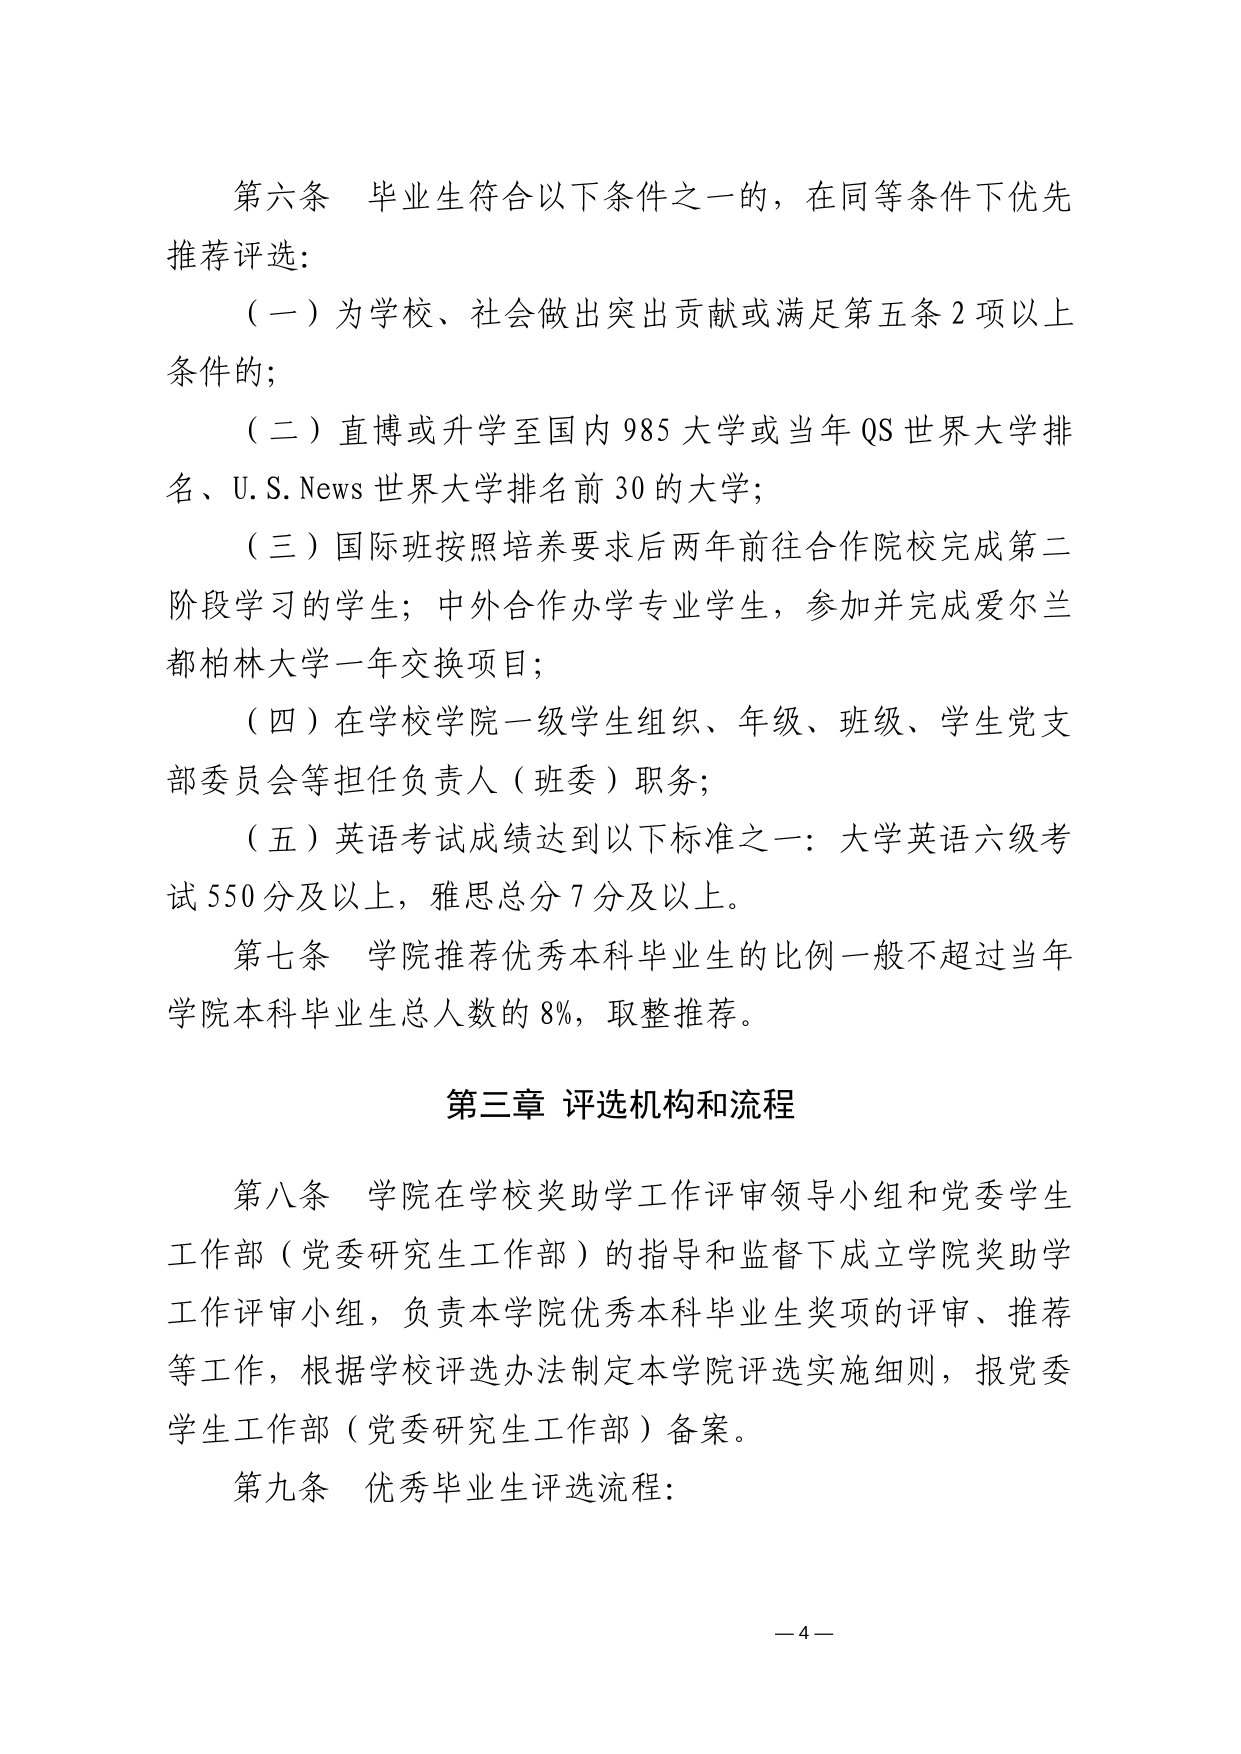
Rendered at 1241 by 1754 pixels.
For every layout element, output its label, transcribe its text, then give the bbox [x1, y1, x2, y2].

text 第七条 学院推荐优秀本科毕业生的比例一般不超过当年学院本科毕业生总人数的8%，取整推荐。 [165, 920, 1075, 1037]
text （四）在学校学院一级学生组织、年级、班级、学生党支部委员会等担任负责人（班委）职务； [165, 687, 1075, 804]
text 第三章 评选机构和流程 [165, 1070, 1075, 1128]
text （三）国际班按照培养要求后两年前往合作院校完成第二阶段学习的学生；中外合作办学专业学生，参加并完成爱尔兰都柏林大学一年交换项目； [165, 512, 1075, 687]
text 第八条 学院在学校奖助学工作评审领导小组和党委学生工作部（党委研究生工作部）的指导和监督下成立学院奖助学工作评审小组，负责本学院优秀本科毕业生奖项的评审、推荐等工作，根据学校评选办法制定本学院评选实施细则，报党委学生工作部（党委研究生工作部）备案。 [165, 1161, 1075, 1453]
text （二）直博或升学至国内985大学或当年QS世界大学排名、U.S.News世界大学排名前30的大学； [165, 395, 1075, 512]
text 第六条 毕业生符合以下条件之一的，在同等条件下优先推荐评选： [165, 162, 1075, 279]
text 第九条 优秀毕业生评选流程： [165, 1453, 1075, 1511]
text （五）英语考试成绩达到以下标准之一：大学英语六级考试550分及以上，雅思总分7分及以上。 [165, 804, 1075, 920]
text （一）为学校、社会做出突出贡献或满足第五条2项以上条件的； [165, 279, 1075, 395]
